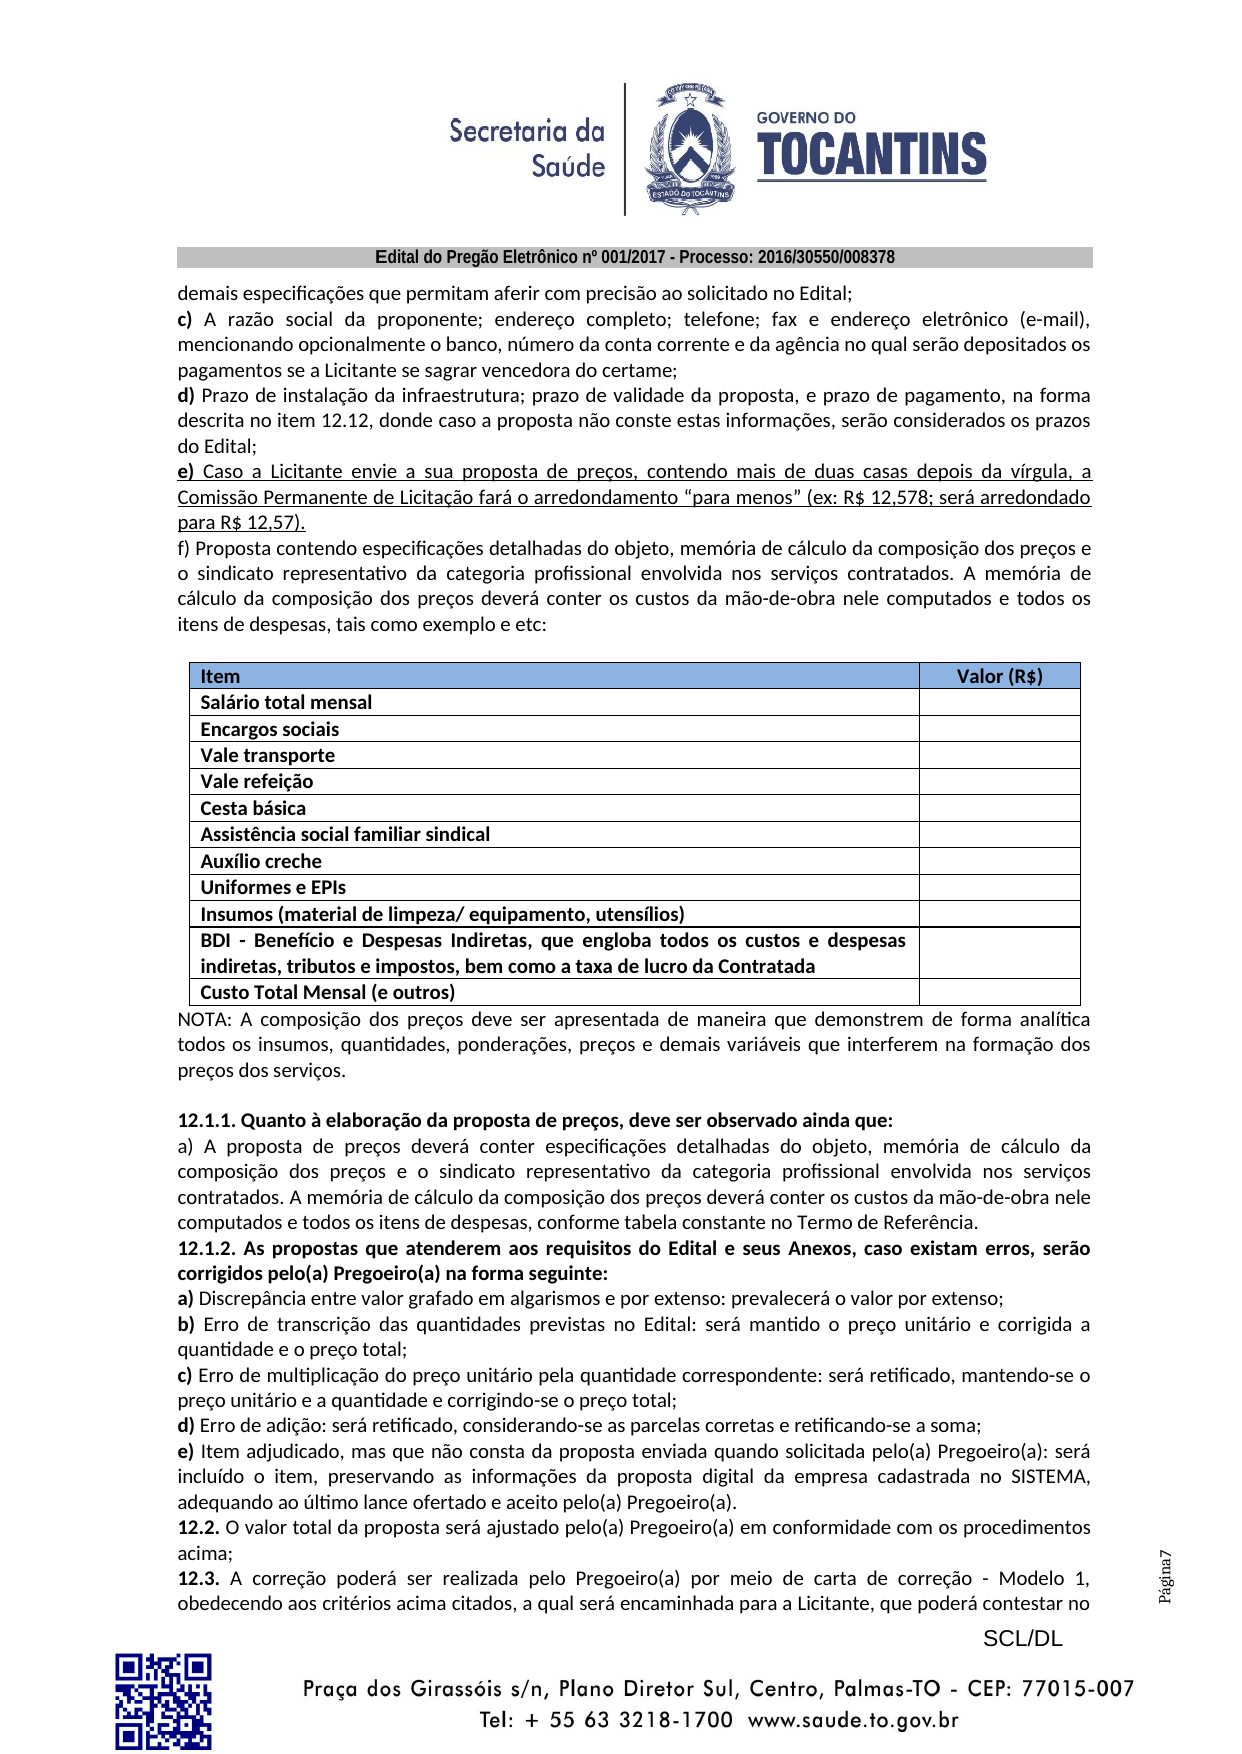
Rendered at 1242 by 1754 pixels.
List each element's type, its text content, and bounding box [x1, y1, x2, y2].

table_cell Auxílio creche [190, 848, 919, 873]
table_cell [920, 716, 1080, 741]
table_cell Assistência social familiar sindical [190, 822, 919, 847]
table_cell Vale transporte [190, 742, 919, 768]
table_cell Custo Total Mensal (e outros) [190, 979, 919, 1005]
table_cell [920, 901, 1080, 926]
table_cell Cesta básica [190, 795, 919, 821]
text d) Prazo de instalação da infraestrutura; prazo de validade da proposta, e prazo de pagamento, na forma descrita no item 12.12, donde caso a proposta não conste estas informações, serão considerados os prazos do Edital; [177, 382, 1093, 458]
text c) A razão social da proponente; endereço completo; telefone; fax e endereço eletrônico (e-mail), mencionando opcionalmente o banco, número da conta corrente e da agência no qual serão depositados os pagamentos se a Licitante se sagrar vencedora do certame; [177, 306, 1093, 382]
table_cell [920, 875, 1080, 900]
text NOTA: A composição dos preços deve ser apresentada de maneira que demonstrem de forma analítica todos os insumos, quantidades, ponderações, preços e demais variáveis que interferem na formação dos preços dos serviços. [177, 1006, 1093, 1082]
table_cell [920, 742, 1080, 768]
table_cell Salário total mensal [190, 689, 919, 715]
list f) Proposta contendo especificações detalhadas do objeto, memória de cálculo da composição dos preços e o sindicato representativo da categoria profissional envolvida nos serviços contratados. A memória de cálculo da composição dos preços deverá conter os custos da mão-de-obra nele computados e todos os itens de despesas, tais como exemplo e etc: [177, 535, 1093, 636]
table_cell Vale refeição [190, 769, 919, 794]
table_cell [920, 822, 1080, 847]
table_cell [920, 795, 1080, 821]
table_cell [920, 769, 1080, 794]
text c) Erro de multiplicação do preço unitário pela quantidade correspondente: será retificado, mantendo-se o preço unitário e a quantidade e corrigindo-se o preço total; [177, 1362, 1093, 1413]
text a) Discrepância entre valor grafado em algarismos e por extenso: prevalecerá o valor por extenso; [177, 1286, 1093, 1311]
text 12.2. O valor total da proposta será ajustado pelo(a) Pregoeiro(a) em conformidade com os procedimentos acima; [177, 1514, 1093, 1565]
text 12.1.1. Quanto à elaboração da proposta de preços, deve ser observado ainda que: [177, 1108, 1093, 1133]
text e) Item adjudicado, mas que não consta da proposta enviada quando solicitada pelo(a) Pregoeiro(a): será incluído o item, preservando as informações da proposta digital da empresa cadastrada no SISTEMA, adequando ao último lance ofertado e aceito pelo(a) Pregoeiro(a). [177, 1438, 1093, 1514]
table_cell [920, 848, 1080, 873]
table_cell [920, 928, 1080, 978]
text d) Erro de adição: será retificado, considerando-se as parcelas corretas e retificando-se a soma; [177, 1413, 1093, 1438]
table_cell [920, 979, 1080, 1005]
picture [6, 0, 1242, 231]
picture [111, 1649, 1134, 1754]
table_cell [920, 689, 1080, 715]
table_cell Insumos (material de limpeza/ equipamento, utensílios) [190, 901, 919, 926]
table_cell BDI - Benefício e Despesas Indiretas, que engloba todos os custos e despesas indiretas, tributos e impostos, bem como a taxa de lucro da Contratada [190, 928, 919, 978]
text e) Caso a Licitante envie a sua proposta de preços, contendo mais de duas casas depois da vírgula, a Comissão Permanente de Licitação fará o arredondamento “para menos” (ex: R$ 12,578; será arredondado para R$ 12,57). [177, 481, 1093, 535]
table_cell Encargos sociais [190, 716, 919, 741]
text b) Erro de transcrição das quantidades previstas no Edital: será mantido o preço unitário e corrigida a quantidade e o preço total; [177, 1311, 1093, 1362]
table_header Item [190, 663, 919, 688]
text a) A proposta de preços deverá conter especificações detalhadas do objeto, memória de cálculo da composição dos preços e o sindicato representativo da categoria profissional envolvida nos serviços contratados. A memória de cálculo da composição dos preços deverá conter os custos da mão-de-obra nele computados e todos os itens de despesas, conforme tabela constante no Termo de Referência. [177, 1133, 1093, 1235]
text 12.1.2. As propostas que atenderem aos requisitos do Edital e seus Anexos, caso existam erros, serão corrigidos pelo(a) Pregoeiro(a) na forma seguinte: [177, 1235, 1093, 1286]
table_header Valor (R$) [920, 663, 1080, 688]
table_cell Uniformes e EPIs [190, 875, 919, 900]
text e) Caso a Licitante envie a sua proposta de preços, contendo mais de duas casas depois da vírgula, a Comissão Permanente de Licitação fará o arredondamento “para menos” (ex: R$ 12,578; será arredondado para R$ 12,57). [177, 458, 1093, 480]
